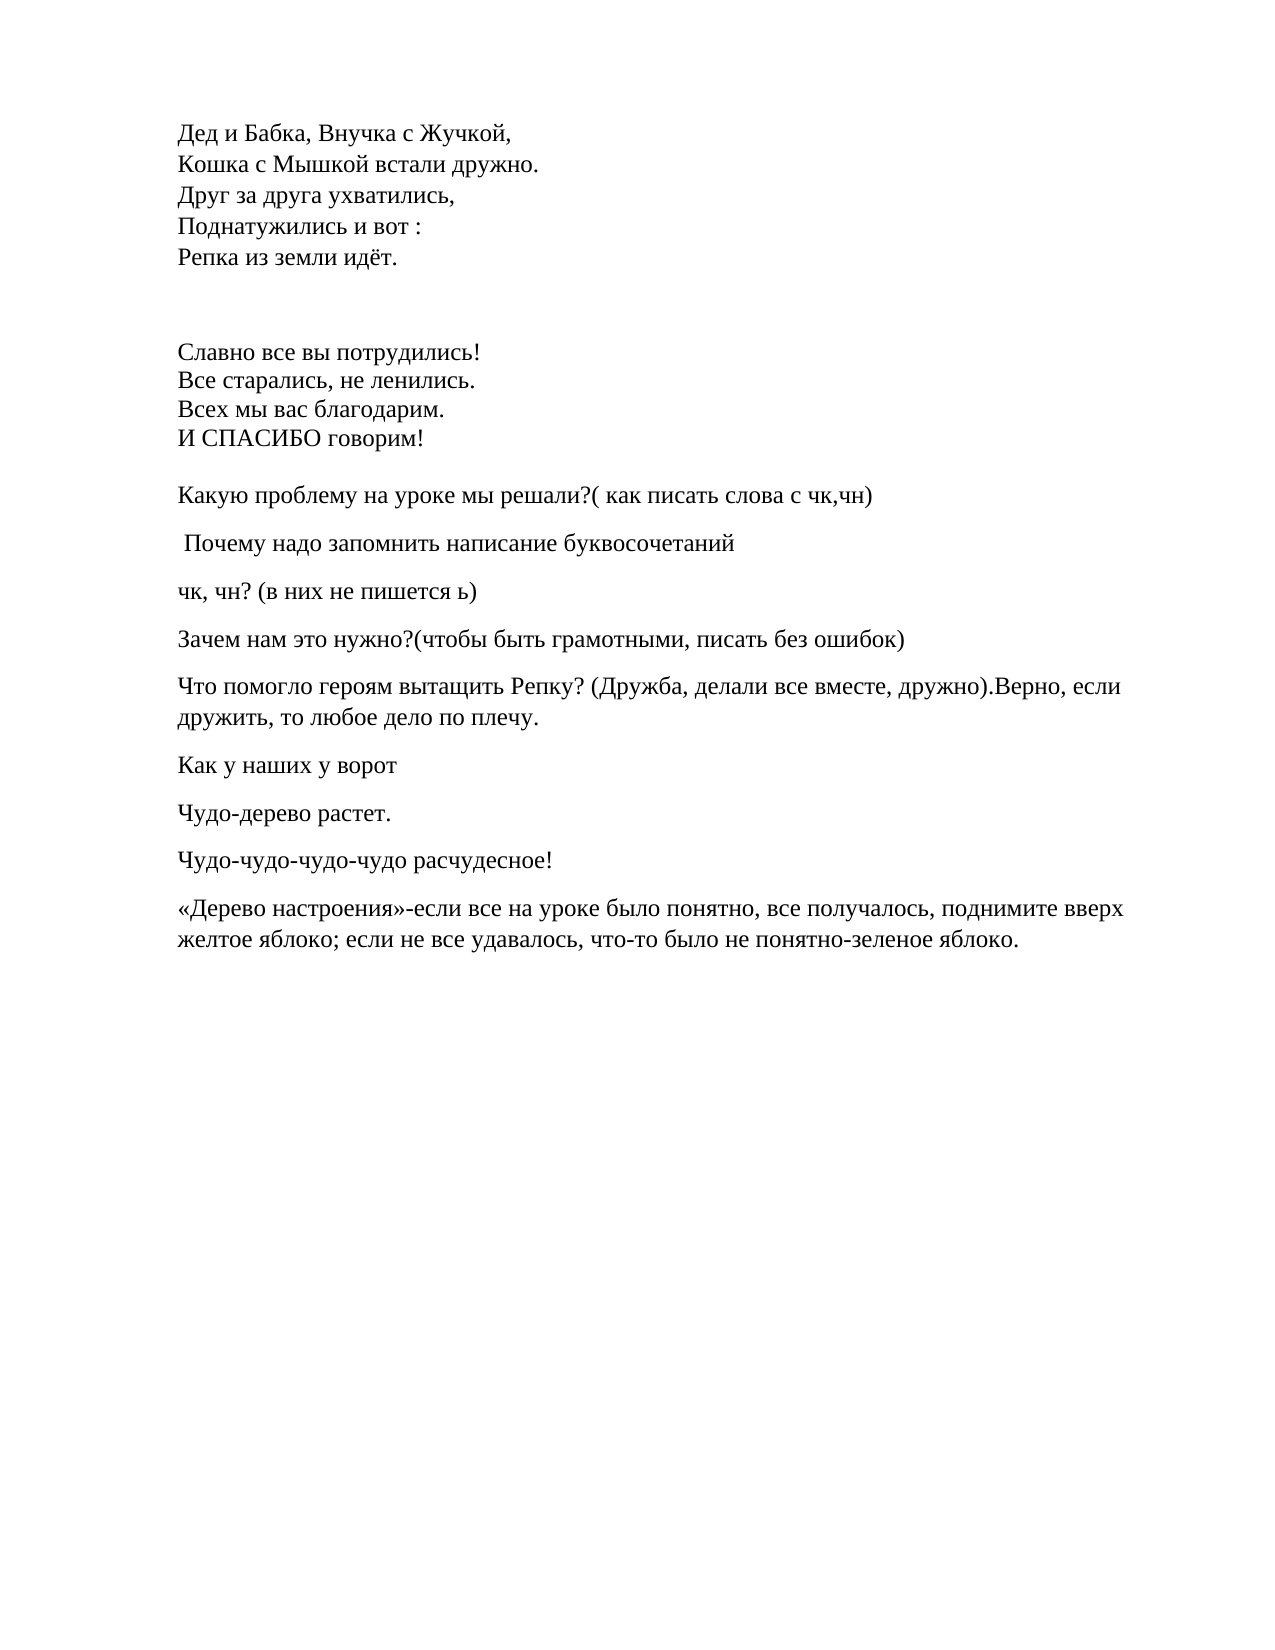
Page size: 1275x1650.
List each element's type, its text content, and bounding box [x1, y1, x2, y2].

text Какую проблему на уроке мы решали?( как писать слова с чк,чн) [177, 481, 1186, 509]
text Все старались, не ленились. [177, 366, 1186, 394]
text Всех мы вас благодарим. [177, 394, 1186, 423]
text Чудо-дерево растет. [177, 798, 1186, 827]
text Дед и Бабка, Внучка с Жучкой, Кошка с Мышкой встали дружно. Друг за друга ухватились, Поднатужились и вот : Репка из земли идёт. [177, 118, 1186, 271]
text Как у наших у ворот [177, 750, 1186, 779]
text Славно все вы потрудились! [177, 337, 1186, 366]
text Почему надо запомнить написание буквосочетаний [177, 528, 1186, 557]
text И СПАСИБО говорим! [177, 423, 1186, 452]
text «Дерево настроения»-если все на уроке было понятно, все получалось, поднимите вверх желтое яблоко; если не все удавалось, что-то было не понятно-зеленое яблоко. [177, 893, 1186, 953]
text Зачем нам это нужно?(чтобы быть грамотными, писать без ошибок) [177, 624, 1186, 652]
text Чудо-чудо-чудо-чудо расчудесное! [177, 846, 1186, 874]
text чк, чн? (в них не пишется ь) [177, 576, 1186, 605]
text Что помогло героям вытащить Репку? (Дружба, делали все вместе, дружно).Верно, если дружить, то любое дело по плечу. [177, 671, 1186, 731]
